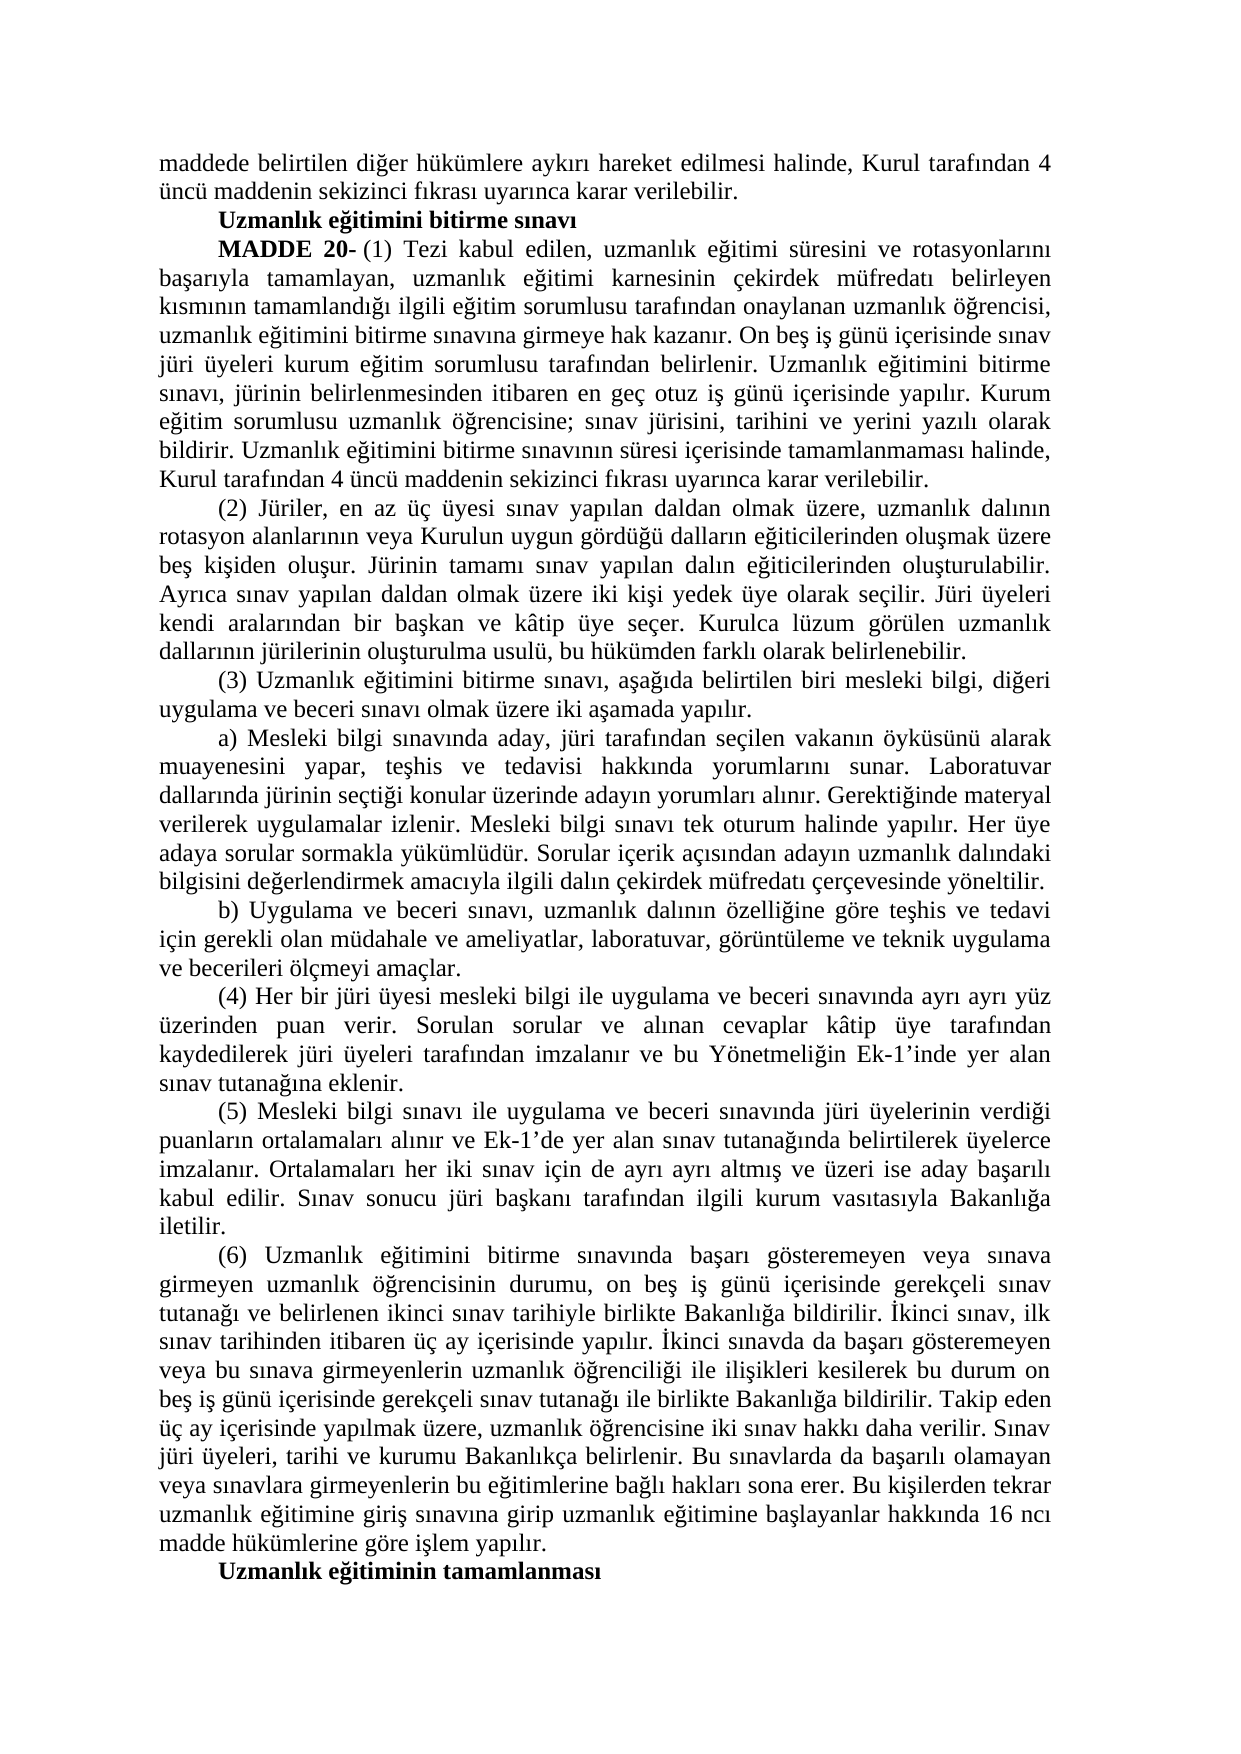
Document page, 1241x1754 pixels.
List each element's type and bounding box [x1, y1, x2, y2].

table_cell [148, 148, 1063, 1585]
